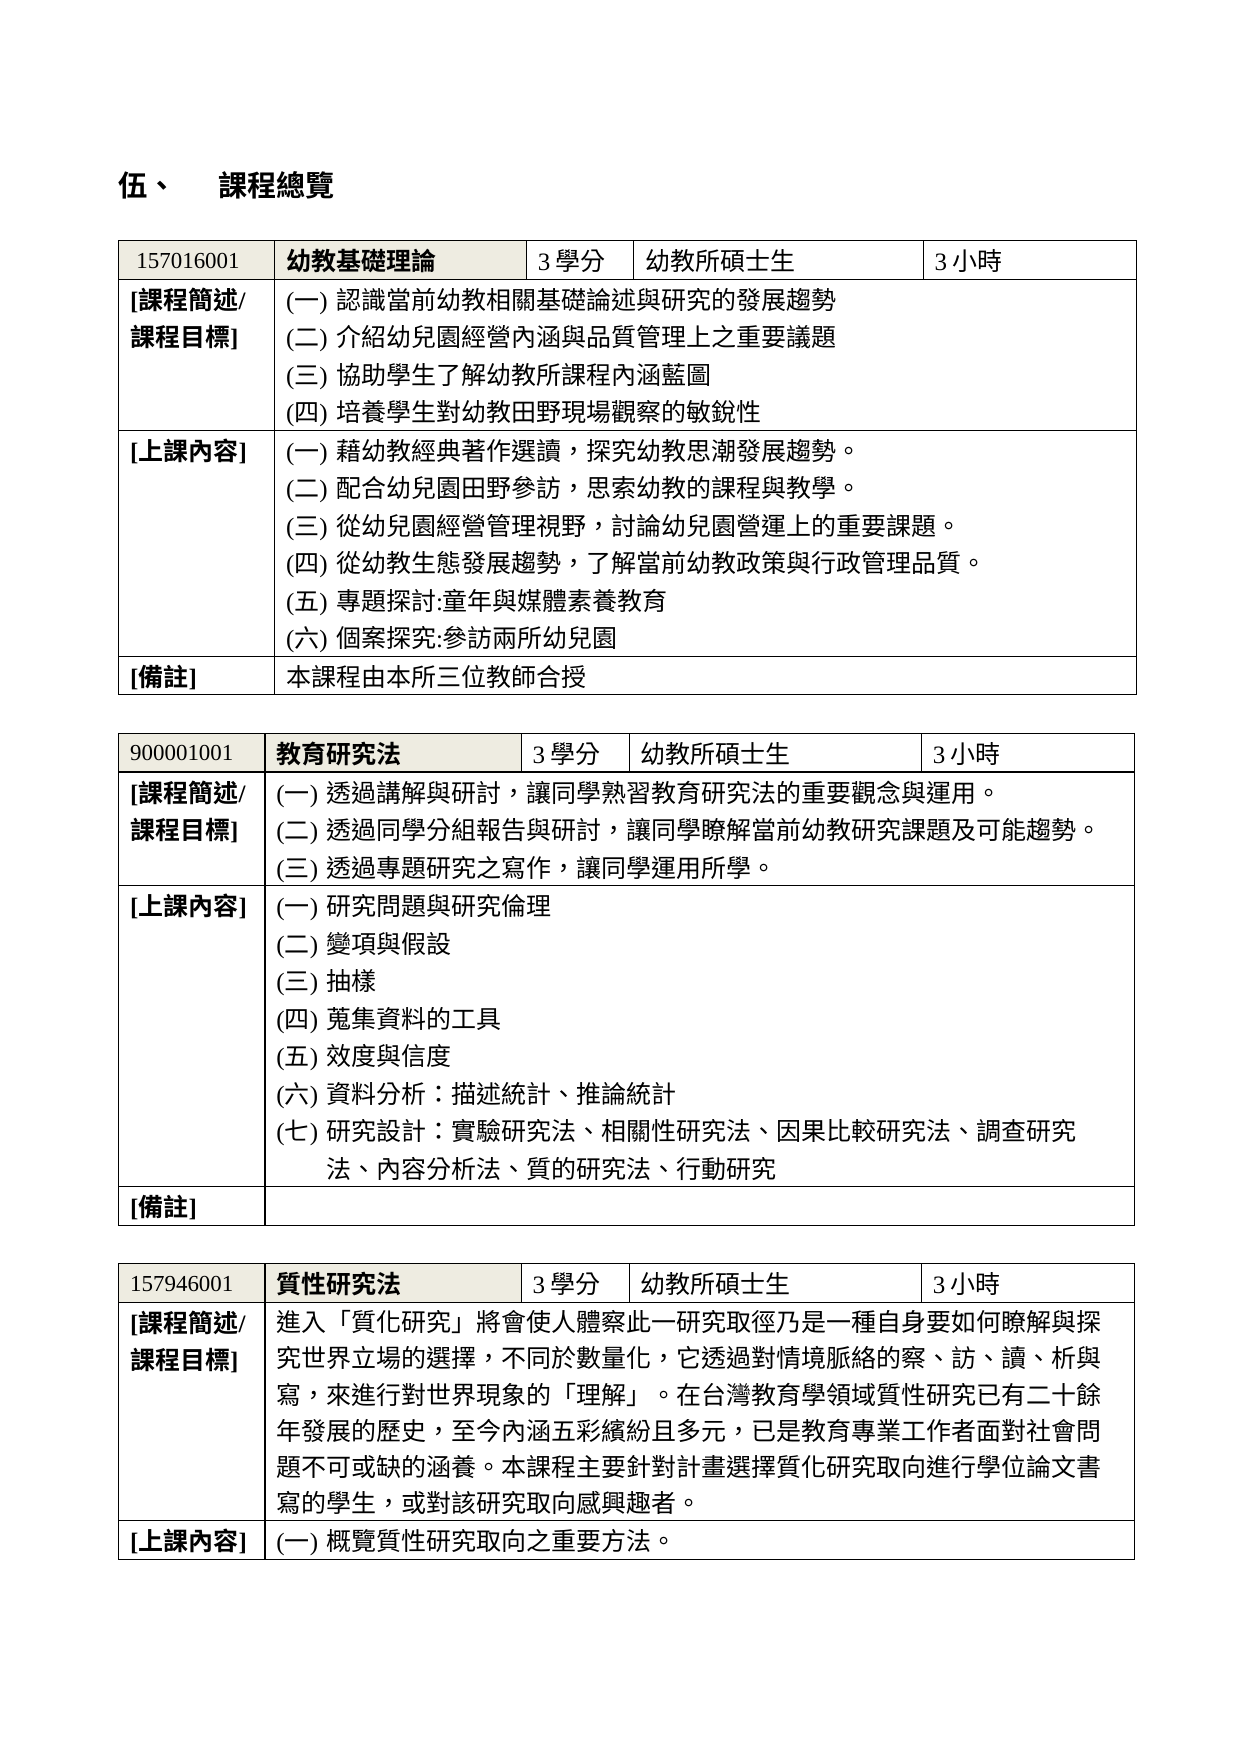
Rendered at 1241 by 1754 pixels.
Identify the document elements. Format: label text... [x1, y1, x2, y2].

table_header 幼教基礎理論 [275, 241, 526, 279]
table_cell [課程簡述/課程目標] [119, 280, 274, 430]
table_header 3小時 [924, 241, 1136, 279]
table_cell [上課內容] [119, 1521, 264, 1559]
table_cell [上課內容] [119, 431, 274, 656]
table_header 157946001 [119, 1264, 264, 1302]
table_header 幼教所碩士生 [630, 734, 921, 771]
table_header 900001001 [119, 734, 264, 771]
table_cell 研究問題與研究倫理 變項與假設 抽樣 蒐集資料的工具 效度與信度 資料分析：描述統計、推論統計 研究設計：實驗研究法、相關性研究法、因果比較研究法、調查研究法、內容分析法、質的研究法、行動研究 [266, 886, 1134, 1186]
table_cell [備註] [119, 1187, 264, 1224]
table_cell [266, 1521, 1134, 1559]
list 課程總覽 [118, 146, 1122, 221]
table_header 質性研究法 [266, 1264, 521, 1302]
table_cell 進入「質化研究」將會使人體察此一研究取徑乃是一種自身要如何瞭解與探究世界立場的選擇，不同於數量化，它透過對情境脈絡的察、訪、讀、析與寫，來進行對世界現象的「理解」。在台灣教育學領域質性研究已有二十餘年發展的歷史，至今內涵五彩繽紛且多元，已是教育專業工作者面對社會問題不可或缺的涵養。本課程主要針對計畫選擇質化研究取向進行學位論文書寫的學生，或對該研究取向感興趣者。 [266, 1303, 1134, 1520]
table_cell [課程簡述/課程目標] [119, 773, 264, 885]
table_cell [266, 1187, 1134, 1224]
table_cell 本課程由本所三位教師合授 [275, 657, 1136, 694]
table_header 教育研究法 [266, 734, 521, 771]
table_cell 認識當前幼教相關基礎論述與研究的發展趨勢 介紹幼兒園經營內涵與品質管理上之重要議題 協助學生了解幼教所課程內涵藍圖 培養學生對幼教田野現場觀察的敏銳性 [275, 280, 1136, 430]
table_header 幼教所碩士生 [634, 241, 923, 279]
table_header 3小時 [922, 734, 1134, 771]
table_header 3小時 [922, 1264, 1134, 1302]
table_header 3學分 [522, 734, 629, 771]
table_cell [課程簡述/課程目標] [119, 1303, 264, 1520]
table_header 157016001 [119, 241, 274, 279]
table_cell 藉幼教經典著作選讀，探究幼教思潮發展趨勢。 配合幼兒園田野參訪，思索幼教的課程與教學。 從幼兒園經營管理視野，討論幼兒園營運上的重要課題。 從幼教生態發展趨勢，了解當前幼教政策與行政管理品質。 專題探討:童年與媒體素養教育 個案探究:參訪兩所幼兒園 [275, 431, 1136, 656]
table_cell [備註] [119, 657, 274, 694]
table_cell 透過講解與研討，讓同學熟習教育研究法的重要觀念與運用。 透過同學分組報告與研討，讓同學瞭解當前幼教研究課題及可能趨勢。 透過專題研究之寫作，讓同學運用所學。 [266, 773, 1134, 885]
table_header 3學分 [527, 241, 633, 279]
table_cell [上課內容] [119, 886, 264, 1186]
table_header 3學分 [522, 1264, 629, 1302]
table_header 幼教所碩士生 [630, 1264, 921, 1302]
